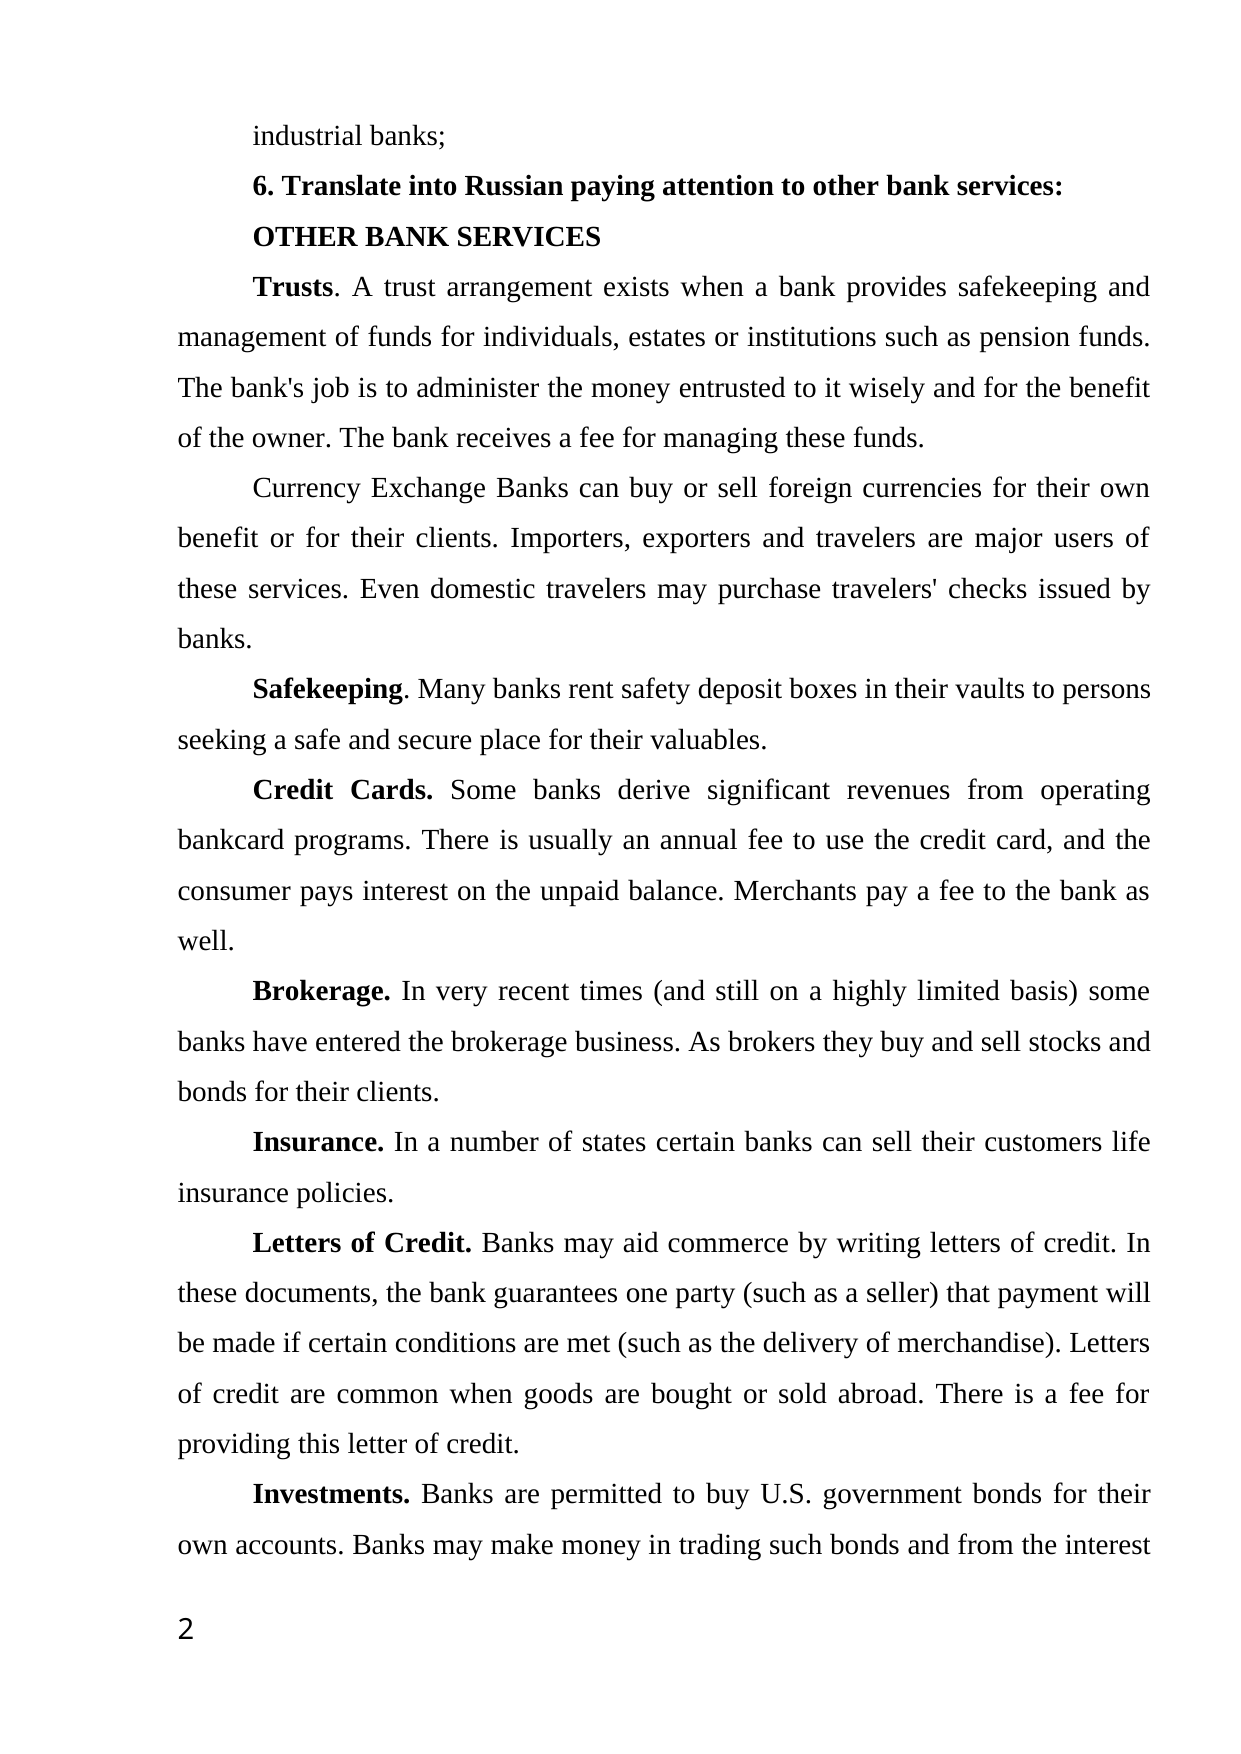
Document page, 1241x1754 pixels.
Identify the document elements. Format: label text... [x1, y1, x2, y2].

text Letters of Credit. Banks may aid commerce by writing letters of credit. In these documents, the bank guarantees one party (such as a seller) that payment will be made if certain conditions are met (such as the delivery of merchandise). Letters of credit are common when goods are bought or sold abroad. There is a fee for providing this letter of credit. [177, 1225, 1152, 1460]
text 6. Translate into Russian paying attention to other bank services: [177, 168, 1152, 202]
text Other Bank Services [177, 219, 1152, 252]
text Currency Exchange Banks can buy or sell foreign currencies for their own benefit or for their clients. Importers, exporters and travelers are major users of these services. Even domestic travelers may purchase travelers' checks issued by banks. [177, 470, 1152, 655]
text industrial banks; [177, 118, 1152, 152]
text Brokerage. In very recent times (and still on a highly limited basis) some banks have entered the brokerage business. As brokers they buy and sell stocks and bonds for their clients. [177, 973, 1152, 1108]
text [177, 1477, 1152, 1560]
text Safekeeping. Many banks rent safety deposit boxes in their vaults to persons seeking a safe and secure place for their valuables. [177, 672, 1152, 755]
text Insurance. In a number of states certain banks can sell their customers life insurance policies. [177, 1124, 1152, 1208]
text Credit Cards. Some banks derive significant revenues from operating bankcard programs. There is usually an annual fee to use the credit card, and the consumer pays interest on the unpaid balance. Merchants pay a fee to the bank as well. [177, 772, 1152, 957]
text Trusts. A trust arrangement exists when a bank provides safekeeping and management of funds for individuals, estates or institutions such as pension funds. The bank's job is to administer the money entrusted to it wisely and for the benefit of the owner. The bank receives a fee for managing these funds. [177, 269, 1152, 453]
